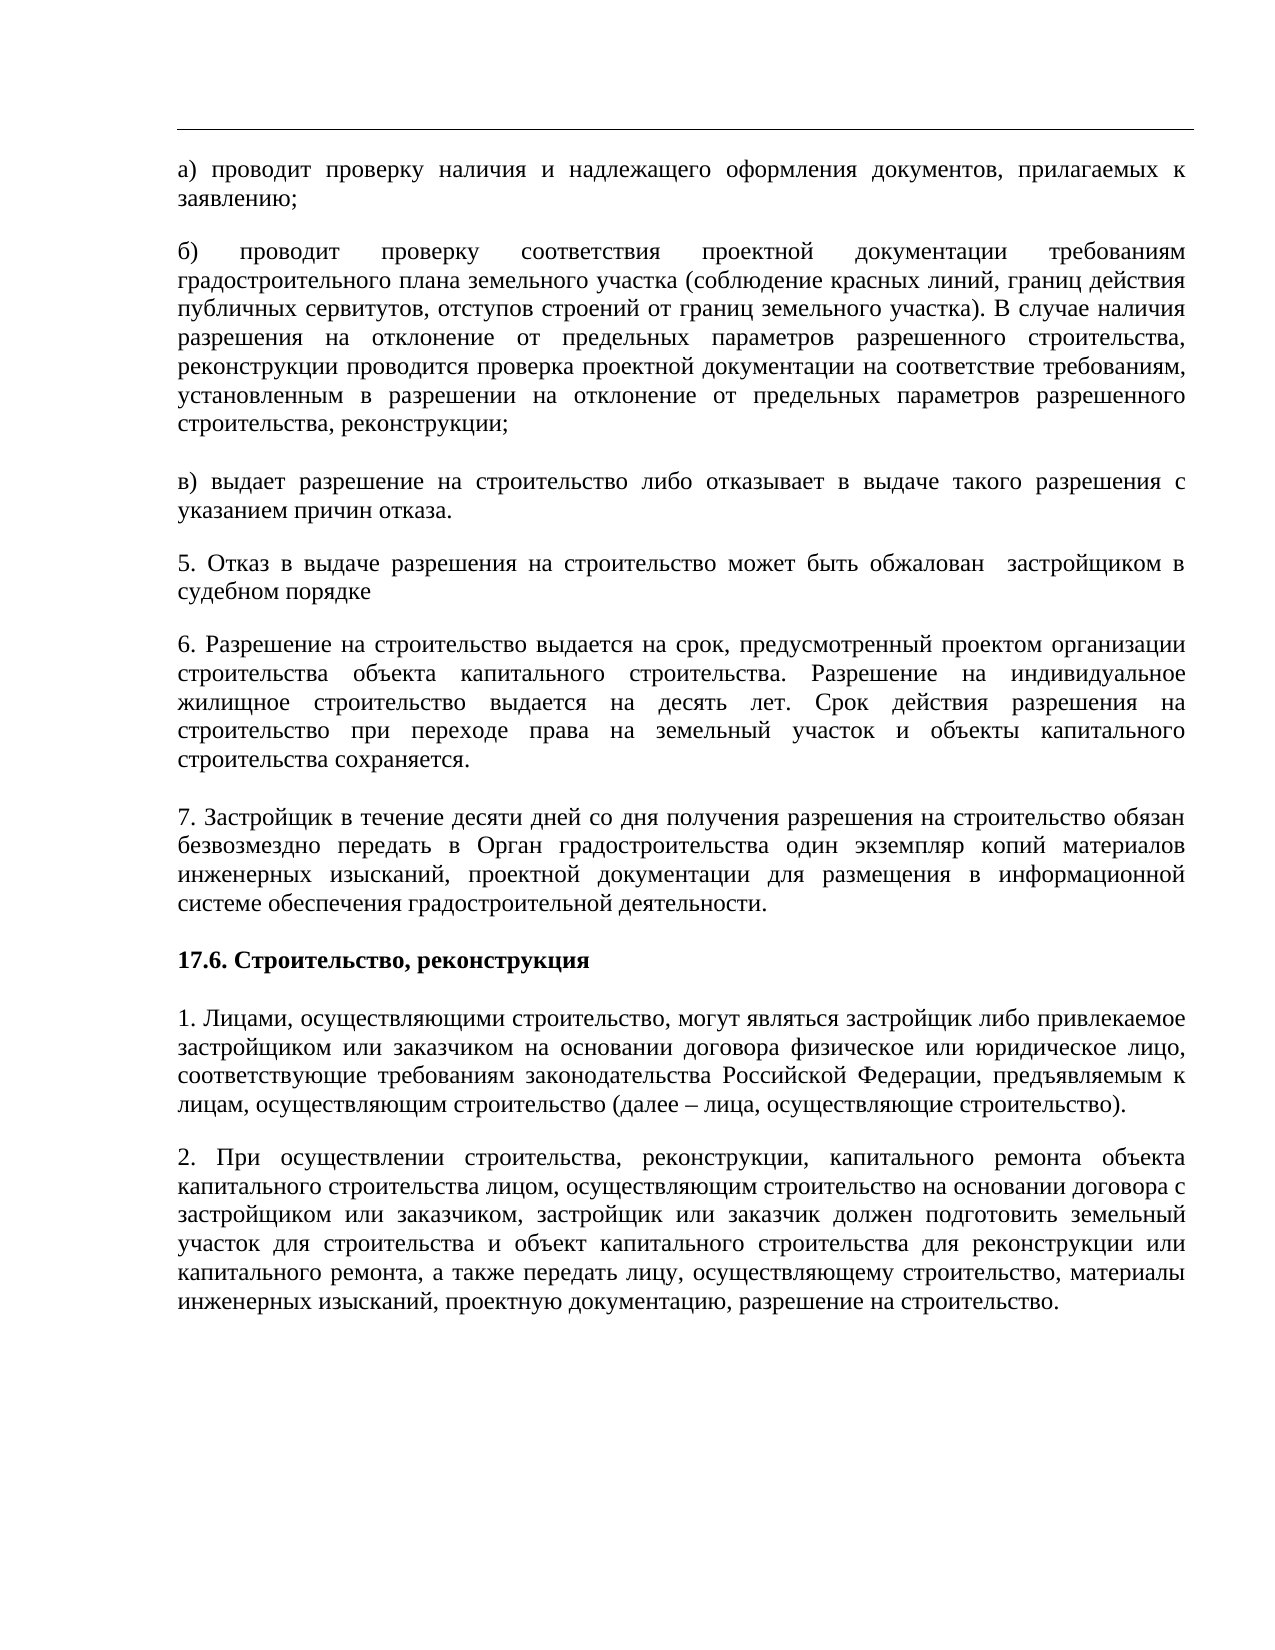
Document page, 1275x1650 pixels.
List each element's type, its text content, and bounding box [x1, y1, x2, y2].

text 1. Лицами, осуществляющими строительство, могут являться застройщик либо привлекаемое застройщиком или заказчиком на основании договора физическое или юридическое лицо, соответствующие требованиям законодательства Российской Федерации, предъявляемым к лицам, осуществляющим строительство (далее – лица, осуществляющие строительство). [177, 1003, 1186, 1118]
text а) проводит проверку наличия и надлежащего оформления документов, прилагаемых к заявлению; [177, 154, 1186, 212]
text в) выдает разрешение на строительство либо отказывает в выдаче такого разрешения с указанием причин отказа. [177, 466, 1186, 523]
text б) проводит проверку соответствия проектной документации требованиям градостроительного плана земельного участка (соблюдение красных линий, границ действия публичных сервитутов, отступов строений от границ земельного участка). В случае наличия разрешения на отклонение от предельных параметров разрешенного строительства, реконструкции проводится проверка проектной документации на соответствие требованиям, установленным в разрешении на отклонение от предельных параметров разрешенного строительства, реконструкции; [177, 236, 1186, 437]
text 6. Разрешение на строительство выдается на срок, предусмотренный проектом организации строительства объекта капитального строительства. Разрешение на индивидуальное жилищное строительство выдается на десять лет. Срок действия разрешения на строительство при переходе права на земельный участок и объекты капитального строительства сохраняется. [177, 629, 1186, 773]
text 7. Застройщик в течение десяти дней со дня получения разрешения на строительство обязан безвозмездно передать в Орган градостроительства один экземпляр копий материалов инженерных изысканий, проектной документации для размещения в информационной системе обеспечения градостроительной деятельности. [177, 802, 1186, 917]
text 5. Отказ в выдаче разрешения на строительство может быть обжалован застройщиком в судебном порядке [177, 548, 1186, 605]
subtitle 17.6. Строительство, реконструкция [177, 945, 1186, 974]
text 2. При осуществлении строительства, реконструкции, капитального ремонта объекта капитального строительства лицом, осуществляющим строительство на основании договора с застройщиком или заказчиком, застройщик или заказчик должен подготовить земельный участок для строительства и объект капитального строительства для реконструкции или капитального ремонта, а также передать лицу, осуществляющему строительство, материалы инженерных изысканий, проектную документацию, разрешение на строительство. [177, 1142, 1186, 1314]
